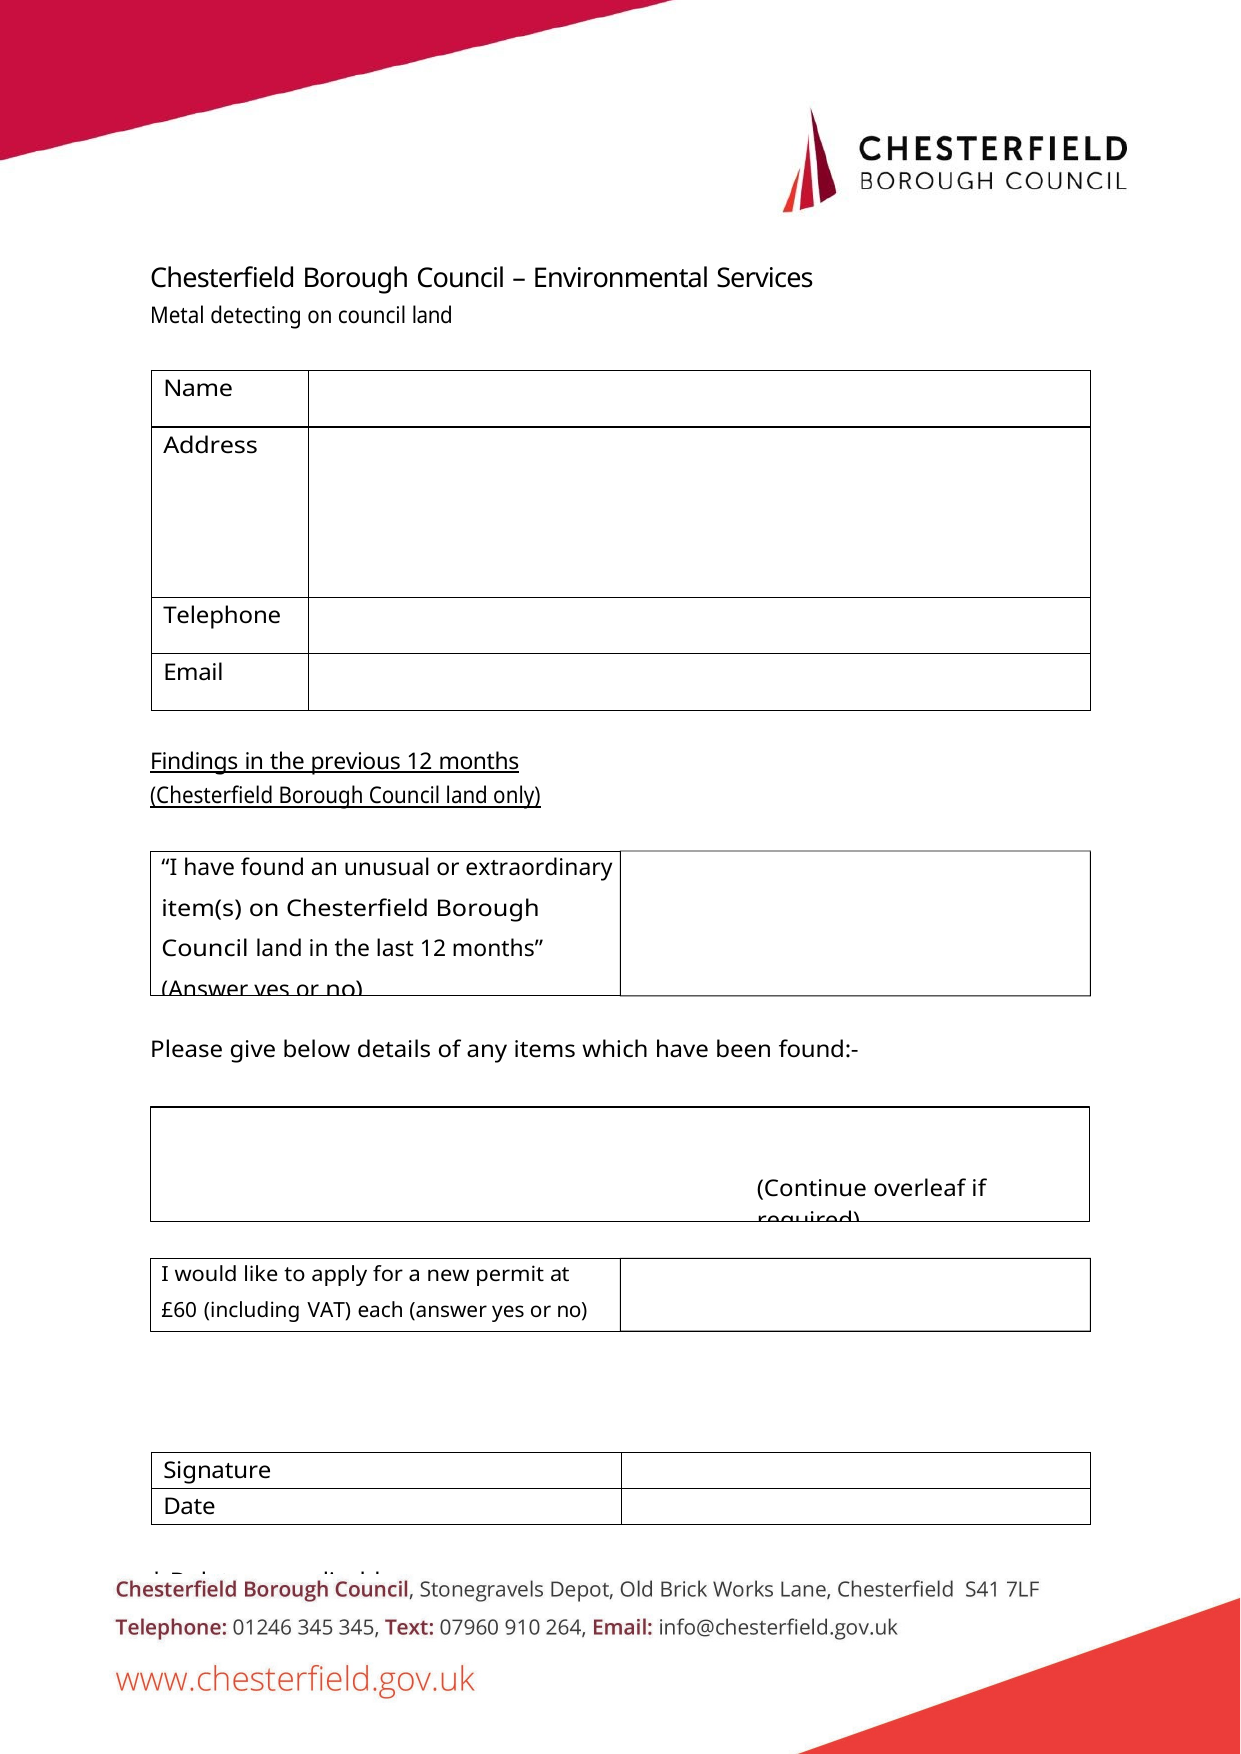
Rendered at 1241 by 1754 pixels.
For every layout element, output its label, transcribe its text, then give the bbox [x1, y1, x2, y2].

table_cell [309, 598, 1090, 653]
picture [108, 1574, 1241, 1754]
table_header [622, 1453, 1090, 1487]
text Metal detecting on council land [150, 299, 1093, 331]
text Findings in the previous 12 months (Chesterfield Borough Council land only) [150, 745, 611, 811]
table_cell [622, 1489, 1090, 1523]
table_cell [309, 654, 1090, 710]
table_cell Date [152, 1489, 621, 1523]
table_cell Telephone [152, 598, 308, 653]
picture [0, 0, 1129, 217]
table_header Signature [152, 1453, 621, 1487]
table_cell Address [152, 428, 308, 597]
table_cell [309, 428, 1090, 597]
text Please give below details of any items which have been found:- [150, 1033, 1093, 1064]
table_header Name [152, 371, 308, 426]
table_header [309, 371, 1090, 426]
table_cell Email [152, 654, 308, 710]
title Chesterfield Borough Council – Environmental Services [150, 258, 1093, 295]
